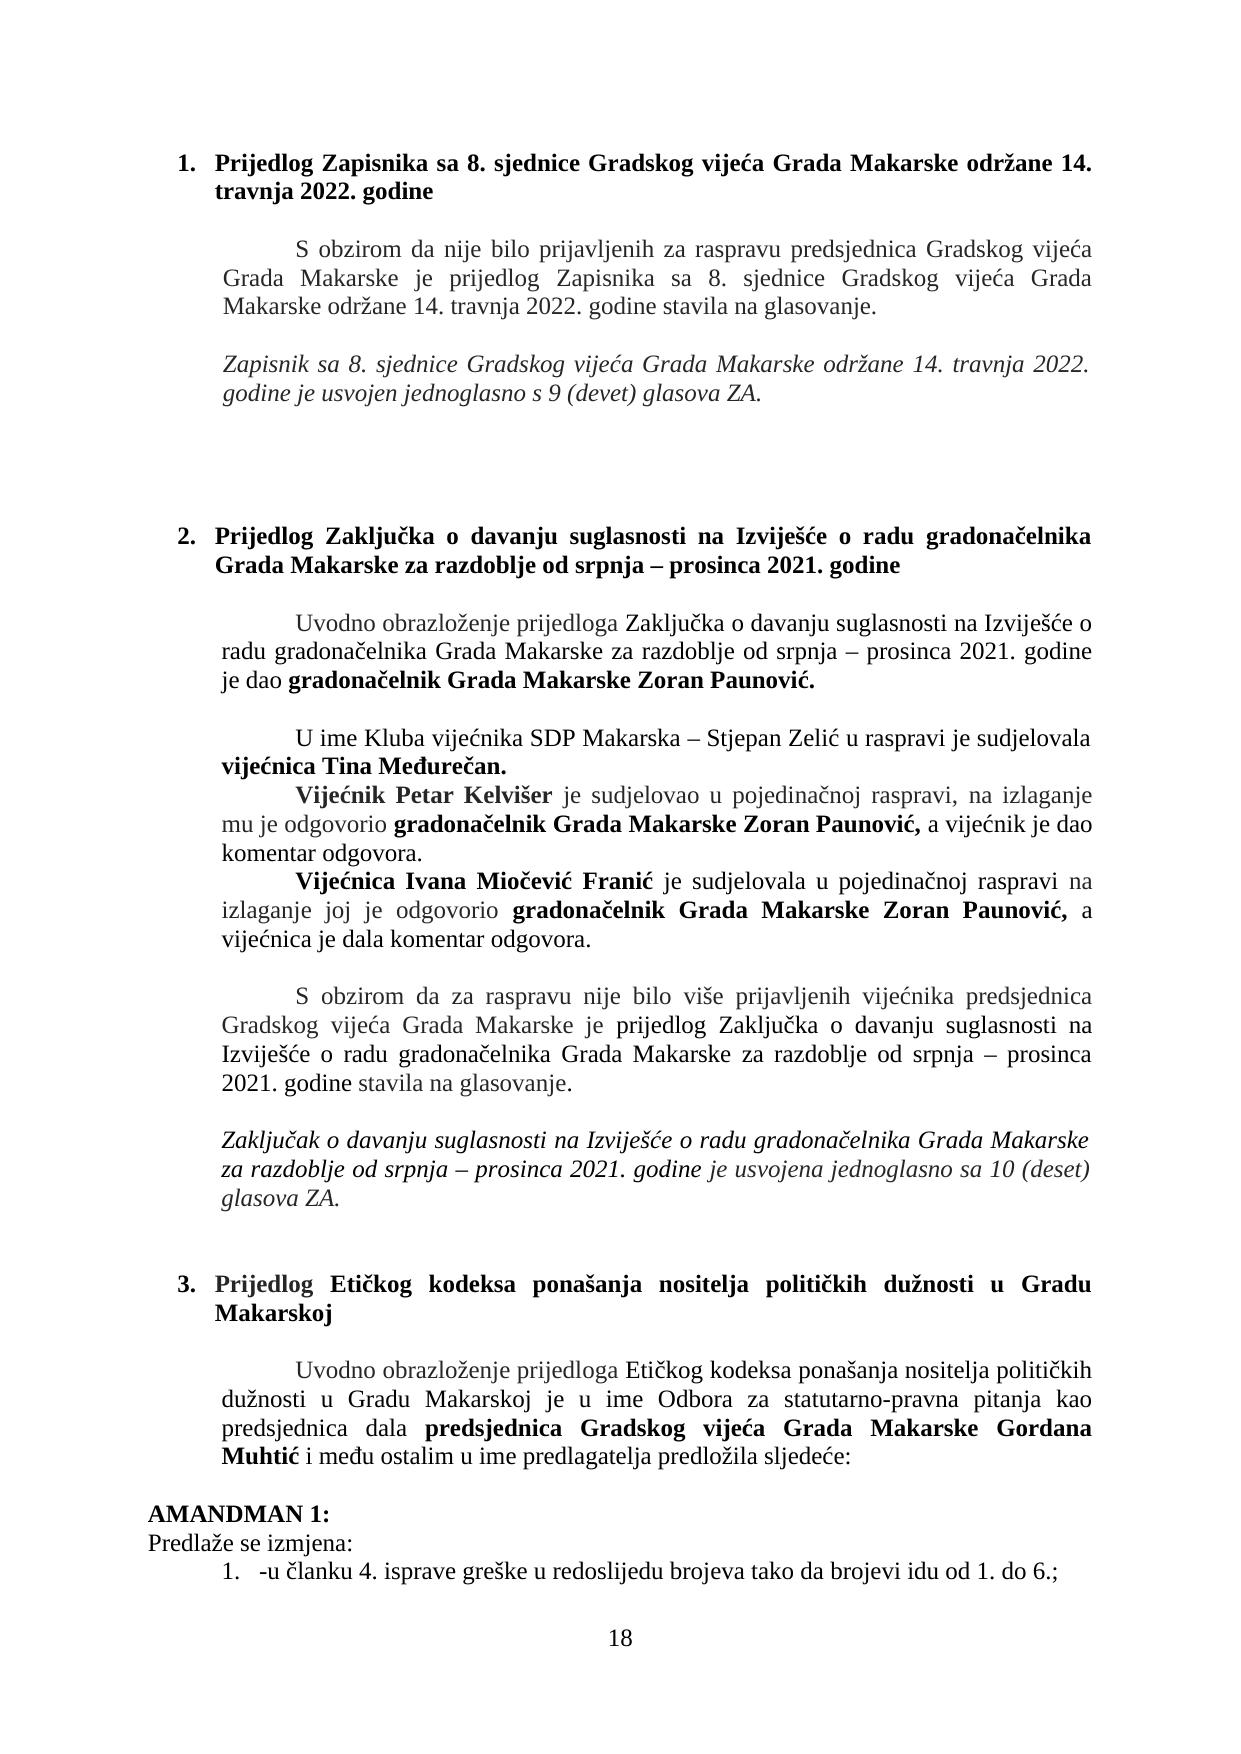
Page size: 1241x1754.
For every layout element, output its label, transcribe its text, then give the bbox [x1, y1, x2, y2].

text Vijećnica Ivana Miočević Franić je sudjelovala u pojedinačnoj raspravi na izlaganje joj je odgovorio gradonačelnik Grada Makarske Zoran Paunović, a vijećnica je dala komentar odgovora. [221, 866, 1093, 953]
text S obzirom da nije bilo prijavljenih za raspravu predsjednica Gradskog vijeća Grada Makarske je prijedlog Zapisnika sa 8. sjednice Gradskog vijeća Grada Makarske održane 14. travnja 2022. godine stavila na glasovanje. [223, 234, 1093, 320]
text AMANDMAN 1: [148, 1499, 1093, 1528]
list Prijedlog Zapisnika sa 8. sjednice Gradskog vijeća Grada Makarske održane 14. travnja 2022. godine [177, 148, 1093, 205]
text Zaključak o davanju suglasnosti na Izviješće o radu gradonačelnika Grada Makarske za razdoblje od srpnja – prosinca 2021. godine je usvojena jednoglasno sa 10 (deset) glasova ZA. [221, 1125, 1093, 1211]
text S obzirom da za raspravu nije bilo više prijavljenih vijećnika predsjednica Gradskog vijeća Grada Makarske je prijedlog Zaključka o davanju suglasnosti na Izviješće o radu gradonačelnika Grada Makarske za razdoblje od srpnja – prosinca 2021. godine stavila na glasovanje. [221, 981, 1093, 1096]
list Prijedlog Etičkog kodeksa ponašanja nositelja političkih dužnosti u Gradu Makarskoj [177, 1269, 1093, 1326]
text U ime Kluba vijećnika SDP Makarska – Stjepan Zelić u raspravi je sudjelovala vijećnica Tina Međurečan. [221, 723, 1093, 780]
list Prijedlog Zaključka o davanju suglasnosti na Izviješće o radu gradonačelnika Grada Makarske za razdoblje od srpnja – prosinca 2021. godine [177, 521, 1093, 579]
text Uvodno obrazloženje prijedloga Etičkog kodeksa ponašanja nositelja političkih dužnosti u Gradu Makarskoj je u ime Odbora za statutarno-pravna pitanja kao predsjednica dala predsjednica Gradskog vijeća Grada Makarske Gordana Muhtić i među ostalim u ime predlagatelja predložila sljedeće: [221, 1355, 1093, 1470]
text Vijećnik Petar Kelvišer je sudjelovao u pojedinačnoj raspravi, na izlaganje mu je odgovorio gradonačelnik Grada Makarske Zoran Paunović, a vijećnik je dao komentar odgovora. [221, 780, 1093, 866]
text Predlaže se izmjena: [148, 1528, 1093, 1556]
text Uvodno obrazloženje prijedloga Zaključka o davanju suglasnosti na Izviješće o radu gradonačelnika Grada Makarske za razdoblje od srpnja – prosinca 2021. godine je dao gradonačelnik Grada Makarske Zoran Paunović. [221, 608, 1093, 694]
text Zapisnik sa 8. sjednice Gradskog vijeća Grada Makarske održane 14. travnja 2022. godine je usvojen jednoglasno s 9 (devet) glasova ZA. [223, 349, 1093, 406]
list -u članku 4. isprave greške u redoslijedu brojeva tako da brojevi idu od 1. do 6.; [221, 1556, 1093, 1585]
